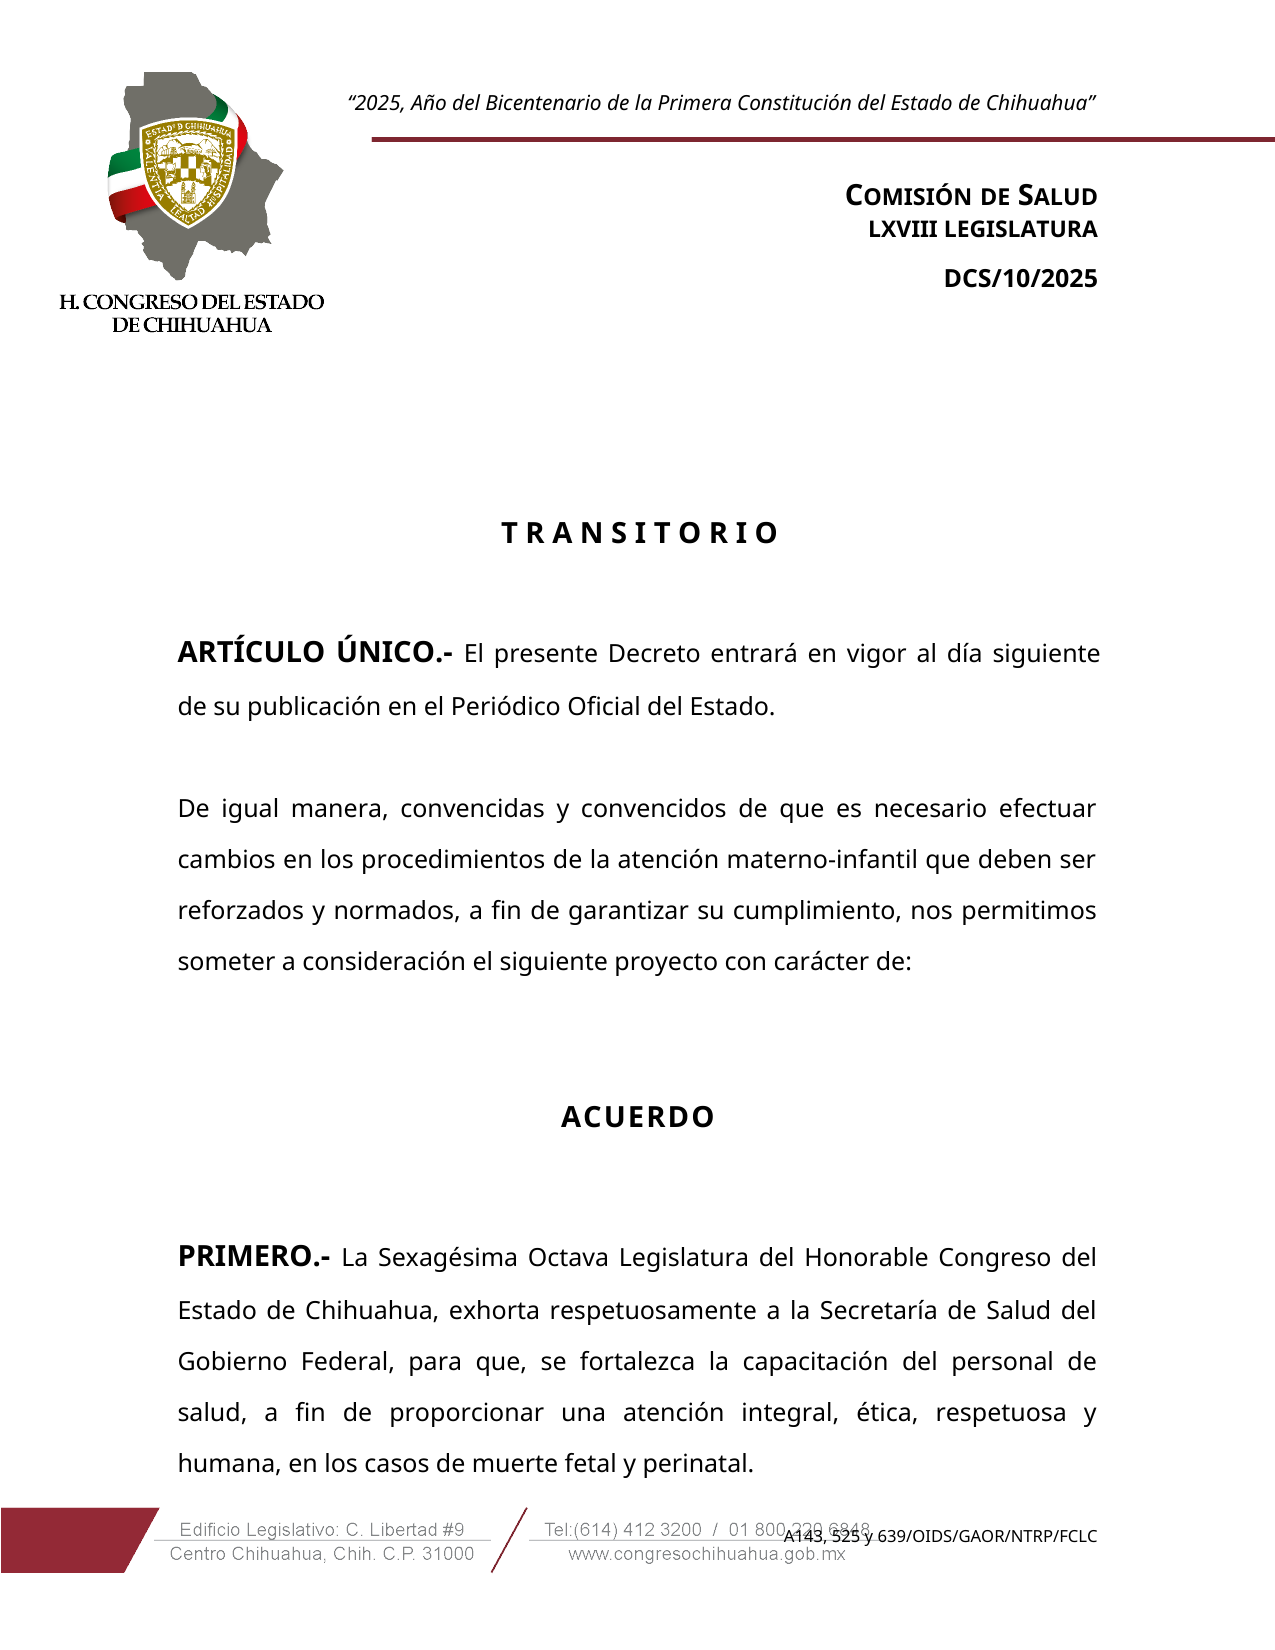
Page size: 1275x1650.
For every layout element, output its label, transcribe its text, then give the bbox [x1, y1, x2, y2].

picture [0, 0, 1275, 1636]
text T R A N S I T O R I O [177, 513, 1101, 552]
text PRIMERO.- La Sexagésima Octava Legislatura del Honorable Congreso del Estado de Chihuahua, exhorta respetuosamente a la Secretaría de Salud del Gobierno Federal, para que, se fortalezca la capacitación del personal de salud, a fin de proporcionar una atención integral, ética, respetuosa y humana, en los casos de muerte fetal y perinatal. [177, 1236, 1098, 1479]
text De igual manera, convencidas y convencidos de que es necesario efectuar cambios en los procedimientos de la atención materno-infantil que deben ser reforzados y normados, a fin de garantizar su cumplimiento, nos permitimos someter a consideración el siguiente proyecto con carácter de: [177, 791, 1098, 978]
text ARTÍCULO ÚNICO.- El presente Decreto entrará en vigor al día siguiente de su publicación en el Periódico Oficial del Estado. [177, 632, 1101, 722]
text ACUERDO [177, 1097, 1098, 1136]
